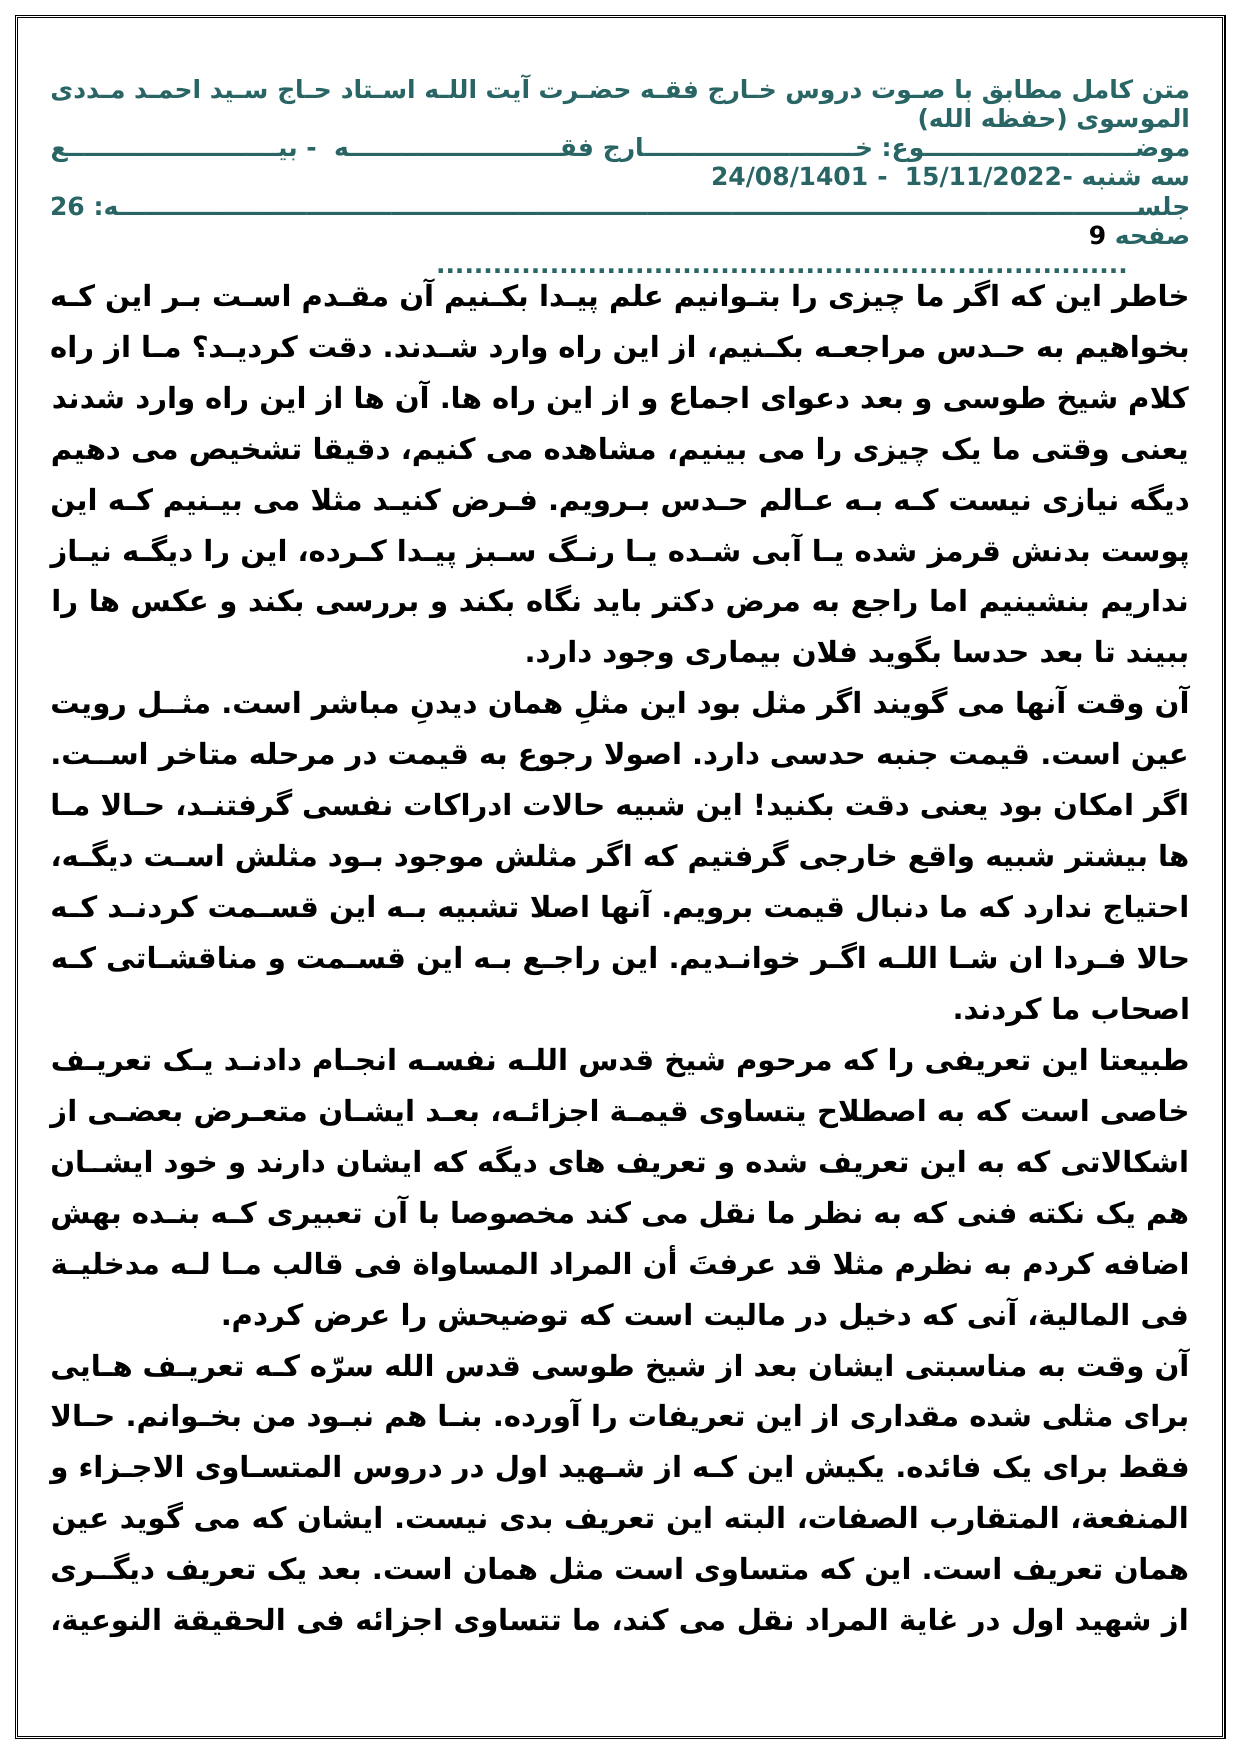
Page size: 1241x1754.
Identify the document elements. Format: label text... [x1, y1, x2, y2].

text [50, 1349, 1190, 1637]
text طبیعتا این تعریفی را که مرحوم شیخ قدس الله نفسه انجام دادند یک تعریف خاصی است که به اصطلاح یتساوی قیمة اجزائه، بعد ایشان متعرض بعضی از اشکالاتی که به این تعریف شده و تعریف های دیگه که ایشان دارند و خود ایشان هم یک نکته فنی که به نظر ما نقل می کند مخصوصا با آن تعبیری که بنده بهش اضافه کردم به نظرم مثلا قد عرفتَ أن المراد المساواة فی قالب ما له مدخلیة فی المالیة، آنی که دخیل در مالیت است که توضیحش را عرض کردم. [50, 1043, 1190, 1332]
text آن وقت آنها می گویند اگر مثل بود این مثلِ همان دیدنِ مباشر است. مثل رویت عین است. قیمت جنبه حدسی دارد. اصولا رجوع به قیمت در مرحله متاخر است. اگر امکان بود یعنی دقت بکنید! این شبیه حالات ادراکات نفسی گرفتند، حالا ما ها بیشتر شبیه واقع خارجی گرفتیم که اگر مثلش موجود بود مثلش است دیگه، احتیاج ندارد که ما دنبال قیمت برویم. آنها اصلا تشبیه به این قسمت کردند که حالا فردا ان شا الله اگر خواندیم. این راجع به این قسمت و مناقشاتی که اصحاب ما کردند. [50, 687, 1190, 1026]
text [50, 279, 1190, 670]
